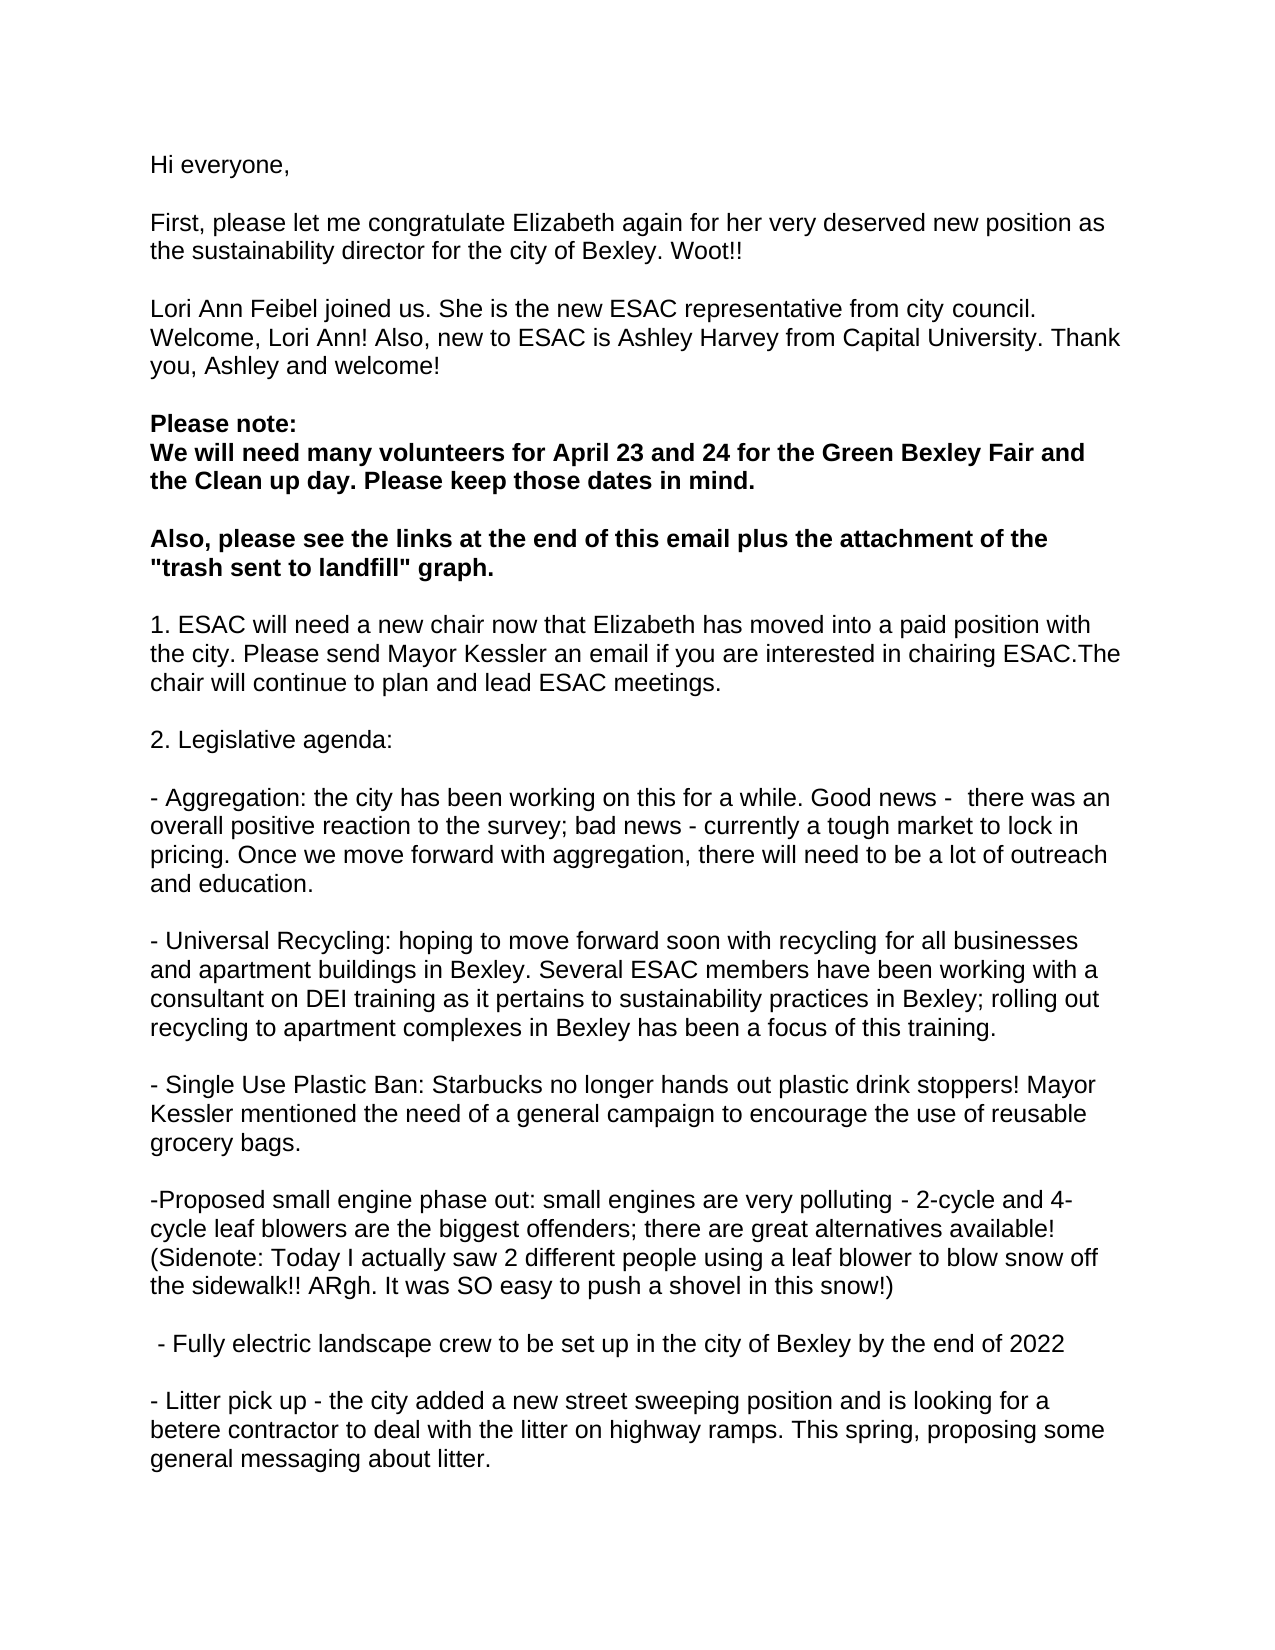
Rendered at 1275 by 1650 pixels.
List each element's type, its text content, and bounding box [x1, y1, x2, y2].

text - Aggregation: the city has been working on this for a while. Good news - there was an overall positive reaction to the survey; bad news - currently a tough market to lock in pricing. Once we move forward with aggregation, there will need to be a lot of outreach and education. [150, 782, 1125, 897]
text - Litter pick up - the city added a new street sweeping position and is looking for a betere contractor to deal with the litter on highway ramps. This spring, proposing some general messaging about litter. [150, 1386, 1125, 1472]
text We will need many volunteers for April 23 and 24 for the Green Bexley Fair and the Clean up day. Please keep those dates in mind. [150, 437, 1125, 495]
text 2. Legislative agenda: [150, 725, 1125, 754]
text Lori Ann Feibel joined us. She is the new ESAC representative from city council. Welcome, Lori Ann! Also, new to ESAC is Ashley Harvey from Capital University. Thank you, Ashley and welcome! [150, 294, 1125, 380]
text - Single Use Plastic Ban: Starbucks no longer hands out plastic drink stoppers! Mayor Kessler mentioned the need of a general campaign to encourage the use of reusable grocery bags. [150, 1070, 1125, 1156]
text - Universal Recycling: hoping to move forward soon with recycling for all businesses and apartment buildings in Bexley. Several ESAC members have been working with a consultant on DEI training as it pertains to sustainability practices in Bexley; rolling out recycling to apartment complexes in Bexley has been a focus of this training. [150, 926, 1125, 1041]
text - Fully electric landscape crew to be set up in the city of Bexley by the end of 2022 [150, 1329, 1125, 1357]
text -Proposed small engine phase out: small engines are very polluting - 2-cycle and 4-cycle leaf blowers are the biggest offenders; there are great alternatives available! (Sidenote: Today I actually saw 2 different people using a leaf blower to blow snow off the sidewalk!! ARgh. It was SO easy to push a shovel in this snow!) [150, 1185, 1125, 1300]
text Hi everyone, [150, 150, 1125, 179]
text First, please let me congratulate Elizabeth again for her very deserved new position as the sustainability director for the city of Bexley. Woot!! [150, 207, 1125, 265]
text 1. ESAC will need a new chair now that Elizabeth has moved into a paid position with the city. Please send Mayor Kessler an email if you are interested in chairing ESAC.The chair will continue to plan and lead ESAC meetings. [150, 610, 1125, 696]
text Please note: [150, 409, 1125, 437]
text Also, please see the links at the end of this email plus the attachment of the "trash sent to landfill" graph. [150, 524, 1125, 581]
